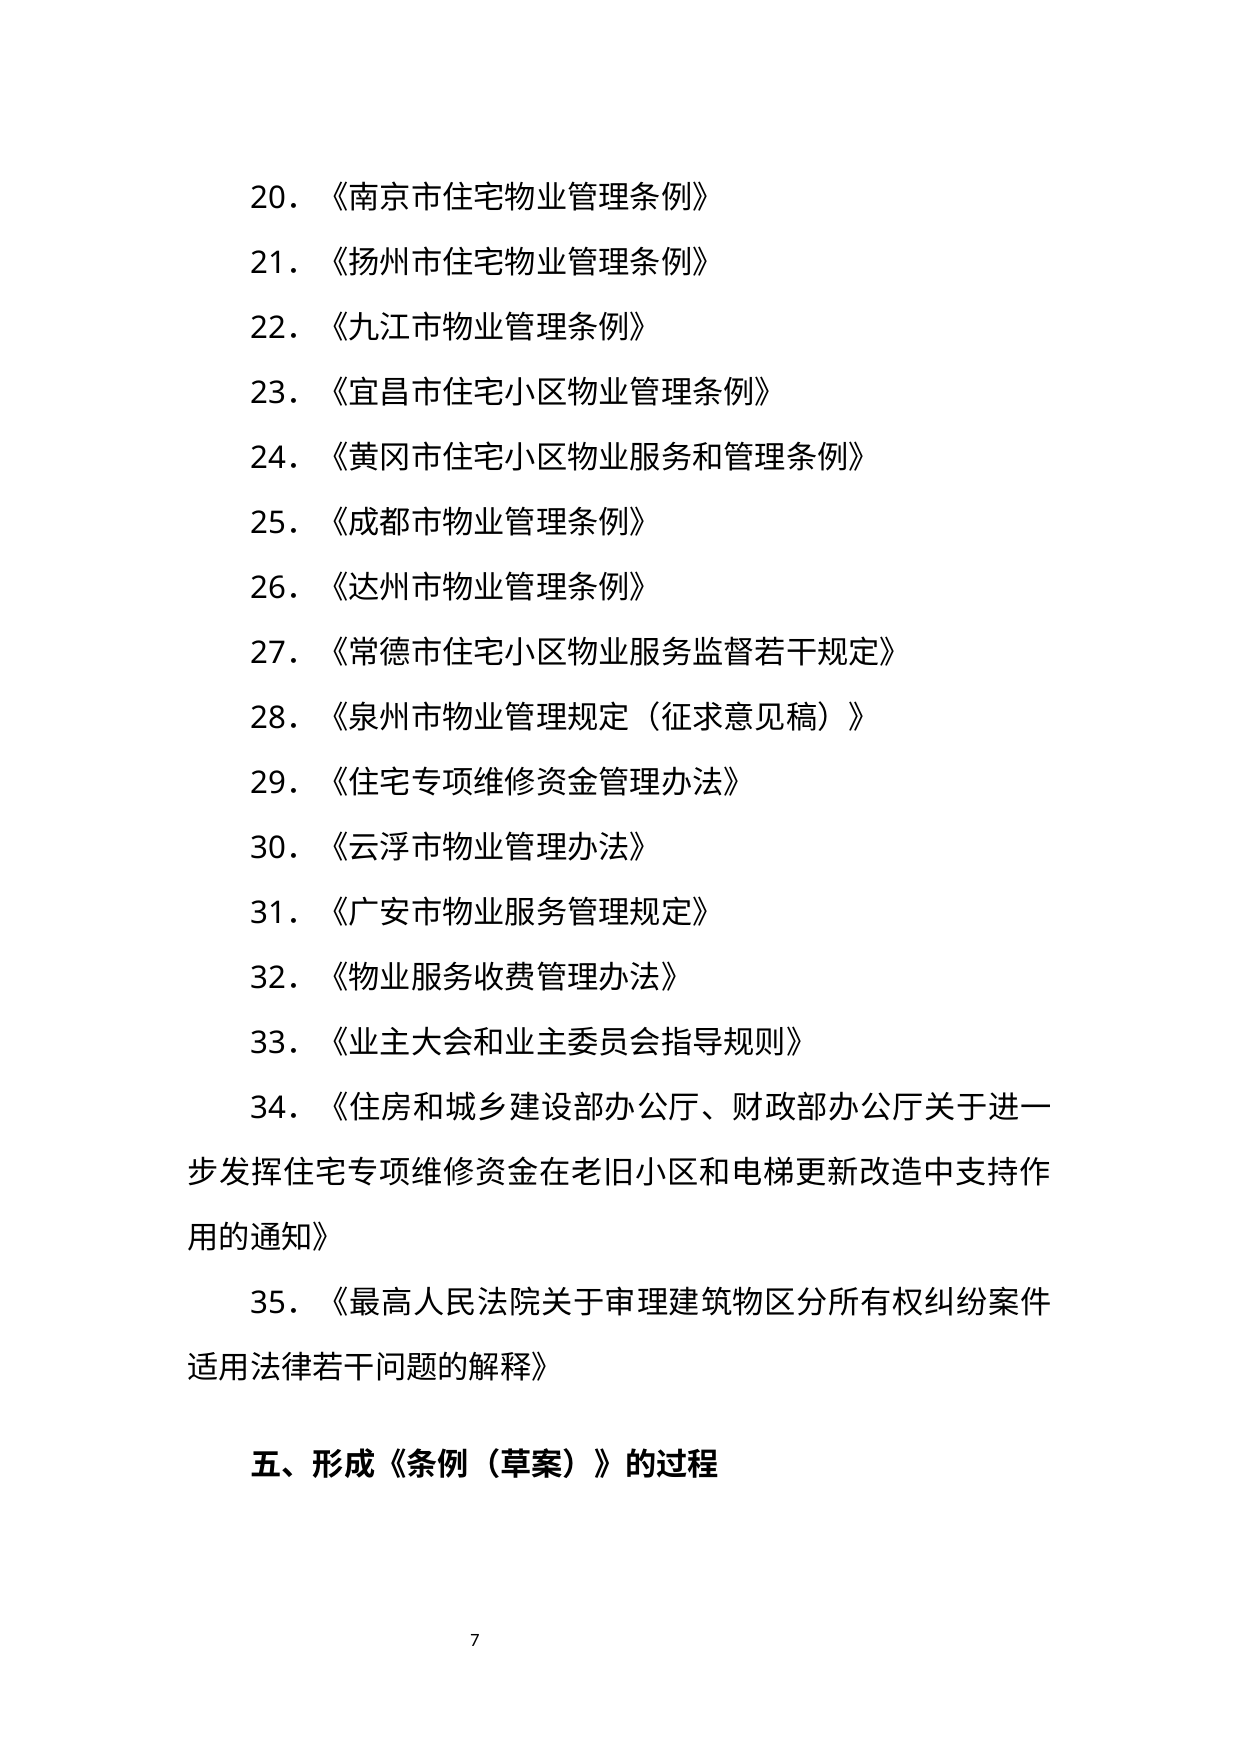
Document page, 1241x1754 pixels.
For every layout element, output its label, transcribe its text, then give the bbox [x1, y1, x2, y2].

list 《云浮市物业管理办法》 [187, 812, 1053, 877]
list 《物业服务收费管理办法》 [187, 942, 1053, 1007]
list 《宜昌市住宅小区物业管理条例》 [187, 357, 1053, 422]
list 《业主大会和业主委员会指导规则》 [187, 1007, 1053, 1072]
list 《泉州市物业管理规定（征求意见稿）》 [187, 682, 1053, 747]
list 《住宅专项维修资金管理办法》 [187, 747, 1053, 812]
list 《住房和城乡建设部办公厅、财政部办公厅关于进一步发挥住宅专项维修资金在老旧小区和电梯更新改造中支持作用的通知》 [187, 1072, 1053, 1267]
list 《扬州市住宅物业管理条例》 [187, 227, 1053, 292]
list 《常德市住宅小区物业服务监督若干规定》 [187, 617, 1053, 682]
list 《广安市物业服务管理规定》 [187, 877, 1053, 942]
subtitle 五、形成《条例（草案）》的过程 [187, 1429, 1053, 1494]
list 《南京市住宅物业管理条例》 [187, 162, 1053, 227]
list 《九江市物业管理条例》 [187, 292, 1053, 357]
list 《成都市物业管理条例》 [187, 487, 1053, 552]
list 《最高人民法院关于审理建筑物区分所有权纠纷案件适用法律若干问题的解释》 [187, 1267, 1053, 1397]
list 《达州市物业管理条例》 [187, 552, 1053, 617]
list 《黄冈市住宅小区物业服务和管理条例》 [187, 422, 1053, 487]
